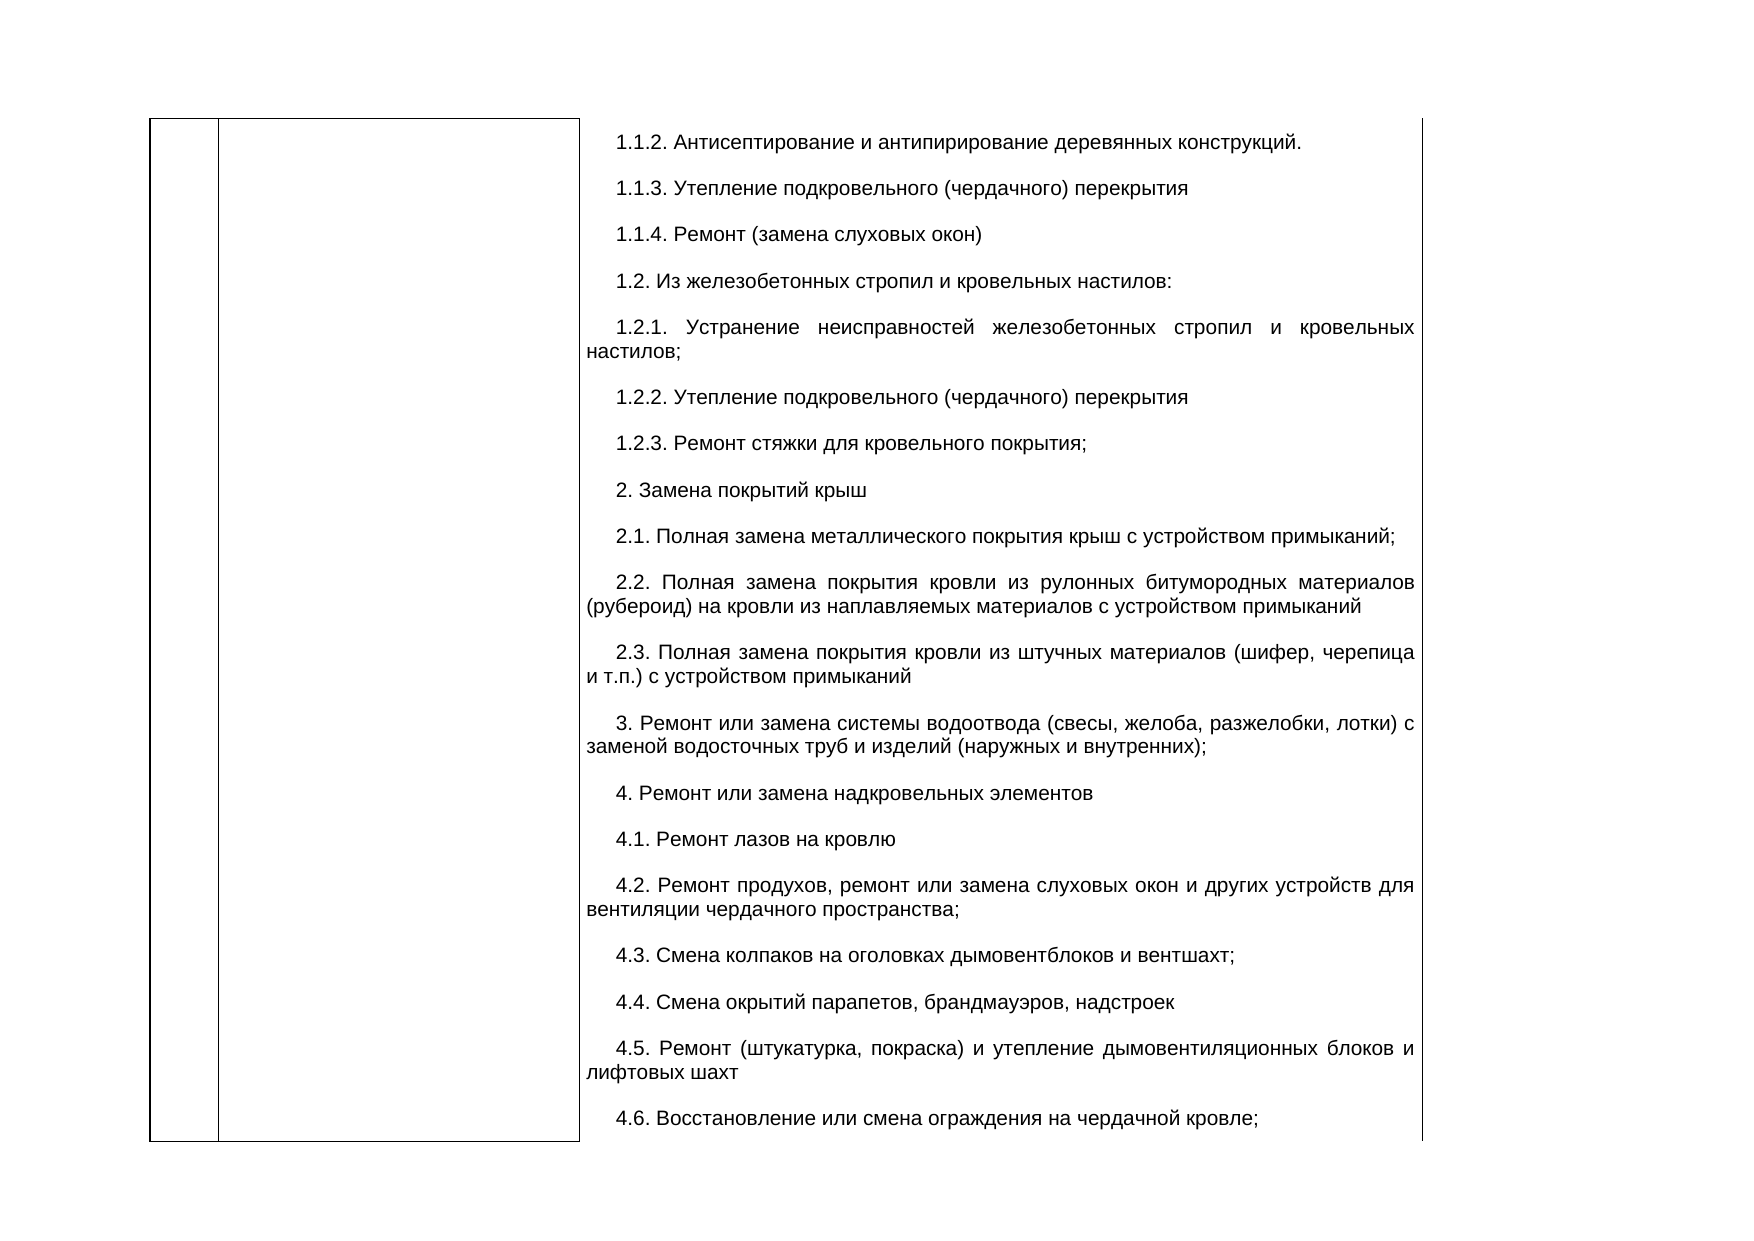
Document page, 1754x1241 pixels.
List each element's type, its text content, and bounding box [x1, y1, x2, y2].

table_cell 4.5. Ремонт (штукатурка, покраска) и утепление дымовентиляционных блоков и лифтовых шахт [580, 1024, 1422, 1094]
table_cell 2. Замена покрытий крыш [580, 466, 1422, 512]
table_cell 1.2.3. Ремонт стяжки для кровельного покрытия; [580, 420, 1422, 466]
table_cell 1.2.2. Утепление подкровельного (чердачного) перекрытия [580, 373, 1422, 419]
table_cell 4.6. Восстановление или смена ограждения на чердачной кровле; [580, 1094, 1422, 1141]
table_cell 1.2. Из железобетонных стропил и кровельных настилов: [580, 257, 1422, 303]
table_cell 4.4. Смена окрытий парапетов, брандмауэров, надстроек [580, 978, 1422, 1024]
table_cell 4.1. Ремонт лазов на кровлю [580, 815, 1422, 861]
table_cell 3. Ремонт или замена системы водоотвода (свесы, желоба, разжелобки, лотки) с заменой водосточных труб и изделий (наружных и внутренних); [580, 699, 1422, 769]
table_cell 1.1.2. Антисептирование и антипирирование деревянных конструкций. [580, 118, 1422, 164]
table_cell 2.3. Полная замена покрытия кровли из штучных материалов (шифер, черепица и т.п.) с устройством примыканий [580, 629, 1422, 699]
table_cell 4.2. Ремонт продухов, ремонт или замена слуховых окон и других устройств для вентиляции чердачного пространства; [580, 861, 1422, 932]
table_cell 1.2.1. Устранение неисправностей железобетонных стропил и кровельных настилов; [580, 303, 1422, 373]
table_cell 2.1. Полная замена металлического покрытия крыш с устройством примыканий; [580, 512, 1422, 558]
table_cell 4. Ремонт или замена надкровельных элементов [580, 769, 1422, 815]
table_cell 1.1.3. Утепление подкровельного (чердачного) перекрытия [580, 164, 1422, 211]
table_cell 2.2. Полная замена покрытия кровли из рулонных битумородных материалов (рубероид) на кровли из наплавляемых материалов с устройством примыканий [580, 558, 1422, 628]
table_cell 4.3. Смена колпаков на оголовках дымовентблоков и вентшахт; [580, 932, 1422, 978]
table_cell 1.1.4. Ремонт (замена слуховых окон) [580, 211, 1422, 257]
